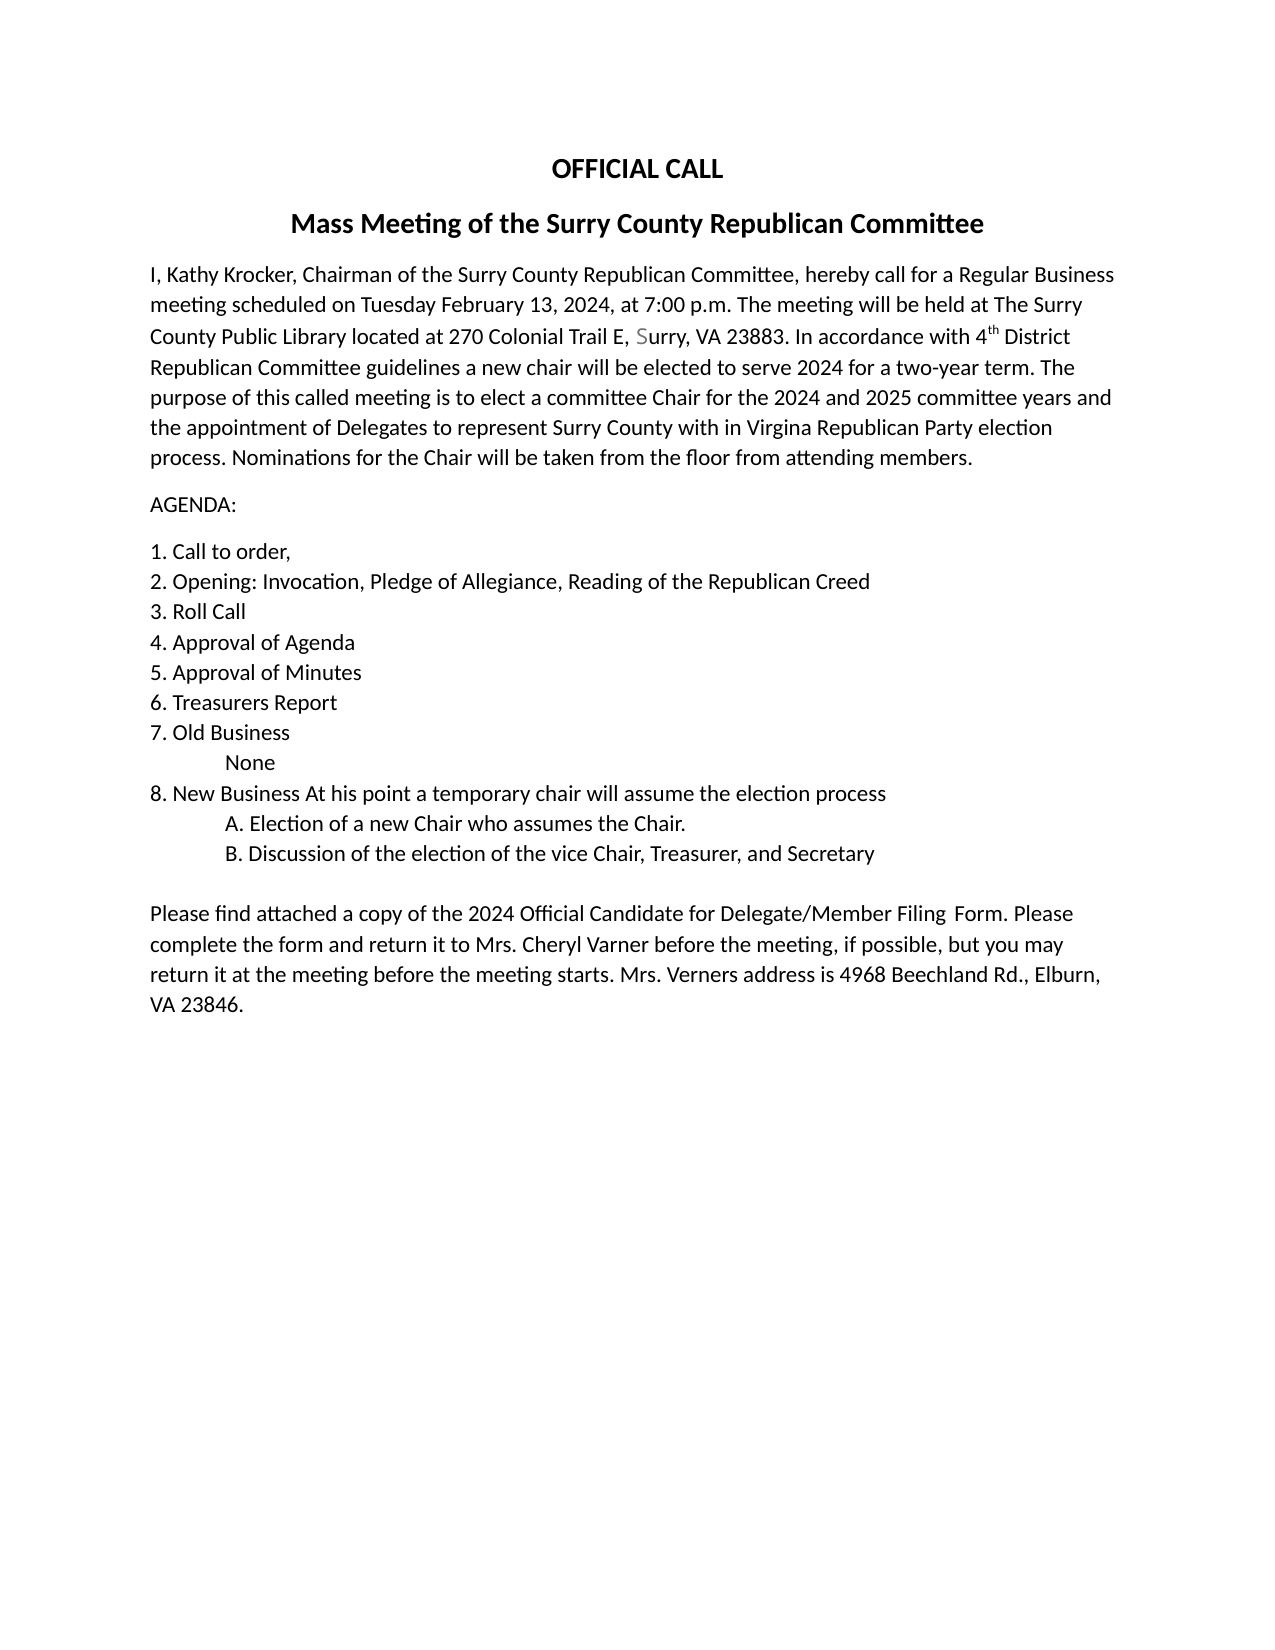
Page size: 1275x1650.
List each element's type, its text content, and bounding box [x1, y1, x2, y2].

text 8. New Business At his point a temporary chair will assume the election process [150, 779, 1125, 807]
text A. Election of a new Chair who assumes the Chair. [150, 809, 1125, 837]
text 4. Approval of Agenda [150, 628, 1125, 656]
text AGENDA: [150, 490, 1125, 518]
text OFFICIAL CALL [150, 150, 1125, 186]
text Mass Meeting of the Surry County Republican Committee [150, 205, 1125, 241]
text B. Discussion of the election of the vice Chair, Treasurer, and Secretary [150, 839, 1125, 867]
text 6. Treasurers Report [150, 688, 1125, 716]
text Please find attached a copy of the 2024 Official Candidate for Delegate/Member Filing Form. Please complete the form and return it to Mrs. Cheryl Varner before the meeting, if possible, but you may return it at the meeting before the meeting starts. Mrs. Verners address is 4968 Beechland Rd., Elburn, VA 23846. [150, 899, 1125, 1018]
text 3. Roll Call [150, 597, 1125, 626]
text 2. Opening: Invocation, Pledge of Allegiance, Reading of the Republican Creed [150, 567, 1125, 595]
text I, Kathy Krocker, Chairman of the Surry County Republican Committee, hereby call for a Regular Business meeting scheduled on Tuesday February 13, 2024, at 7:00 p.m. The meeting will be held at The Surry County Public Library located at 270 Colonial Trail E, Surry, VA 23883. In accordance with 4th District Republican Committee guidelines a new chair will be elected to serve 2024 for a two-year term. The purpose of this called meeting is to elect a committee Chair for the 2024 and 2025 committee years and the appointment of Delegates to represent Surry County with in Virgina Republican Party election process. Nominations for the Chair will be taken from the floor from attending members. [150, 260, 1125, 471]
text None [150, 748, 1125, 777]
text 5. Approval of Minutes [150, 658, 1125, 686]
text 7. Old Business [150, 718, 1125, 746]
text 1. Call to order, [150, 537, 1125, 565]
